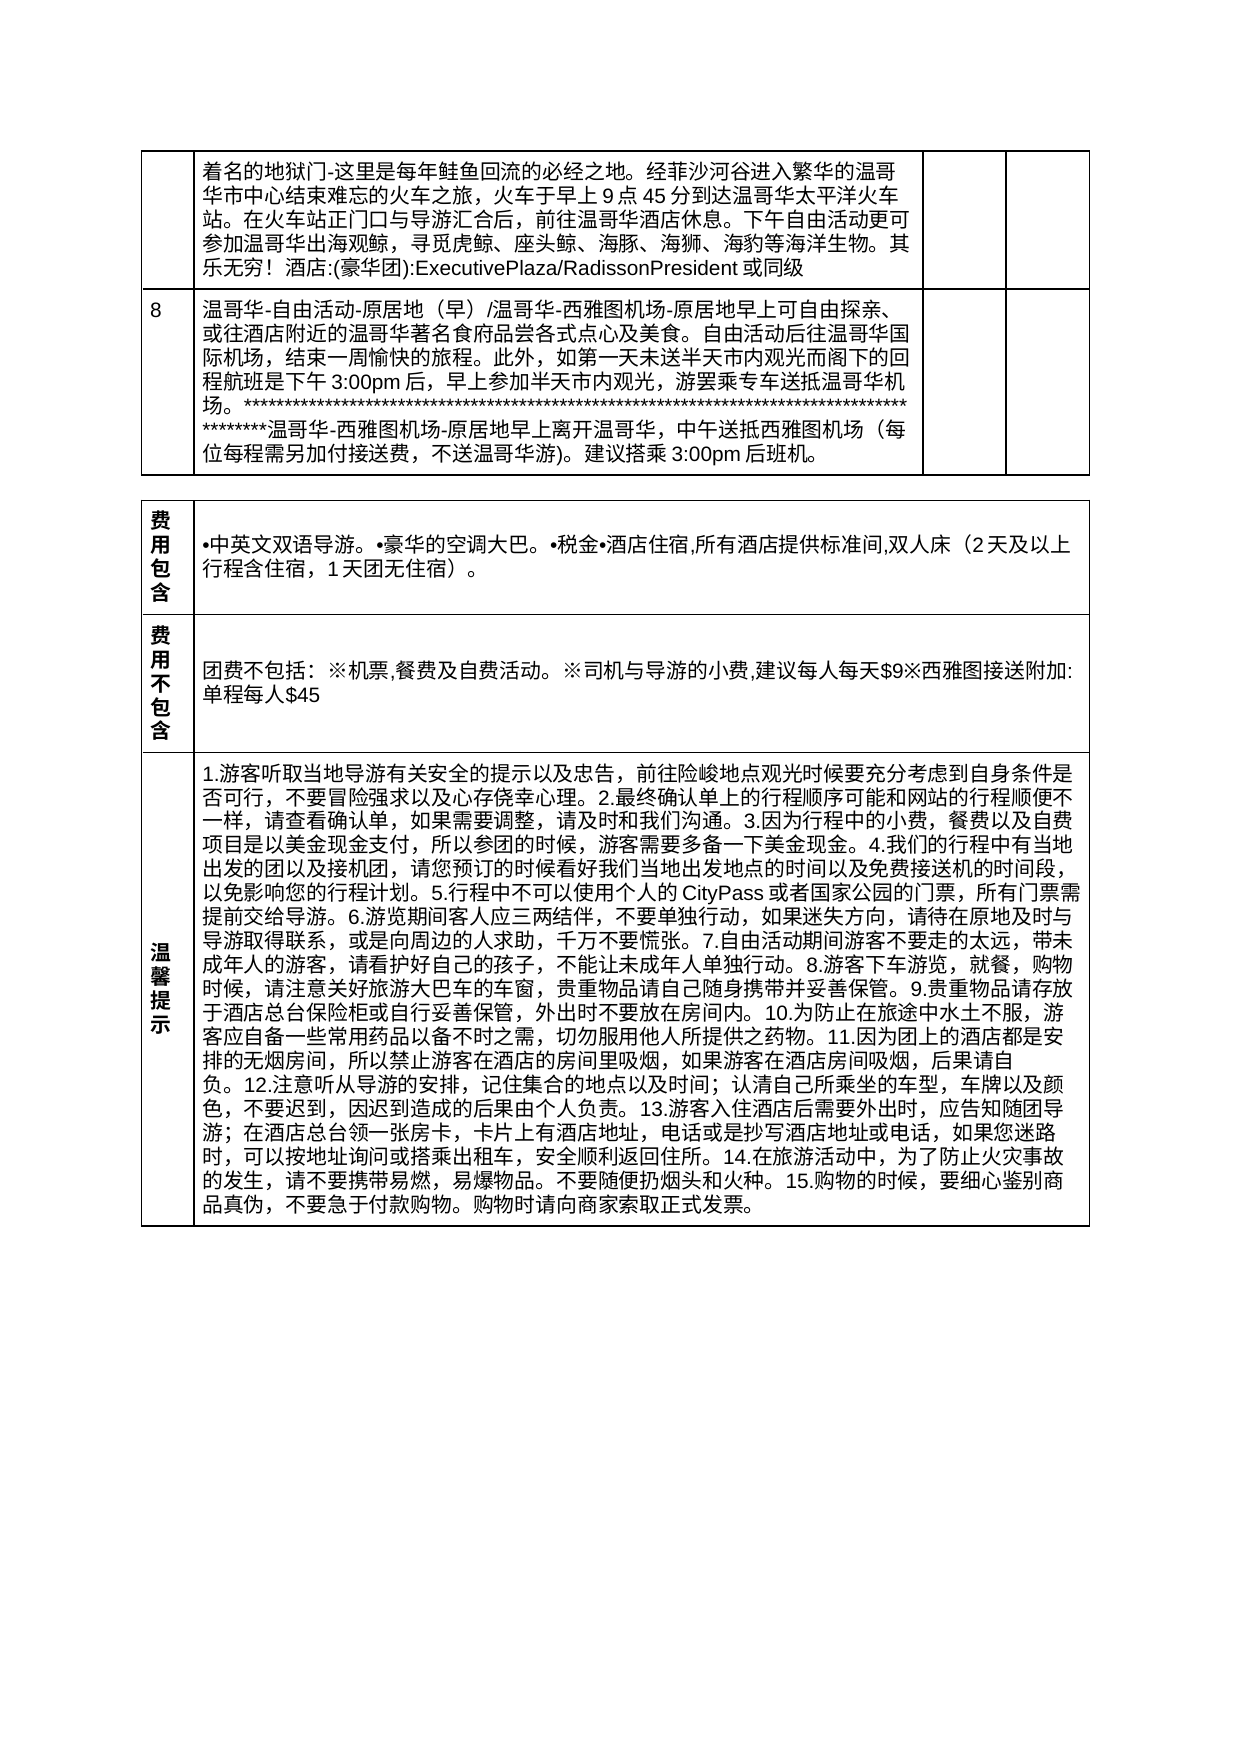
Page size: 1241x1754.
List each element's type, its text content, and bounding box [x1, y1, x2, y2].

table_cell [1007, 152, 1089, 288]
table_cell 团费不包括：※机票,餐费及自费活动。※司机与导游的小费,建议每人每天$9※西雅图接送附加:单程每人$45 [195, 615, 1089, 752]
table_header •中英文双语导游。•豪华的空调大巴。•税金•酒店住宿,所有酒店提供标准间,双人床（2天及以上行程含住宿，1天团无住宿）。 [195, 501, 1089, 613]
table_cell [924, 152, 1005, 288]
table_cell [195, 152, 922, 288]
table_cell 7 [142, 152, 193, 288]
table_cell 8 [142, 289, 193, 474]
table_cell 1.游客听取当地导游有关安全的提示以及忠告，前往险峻地点观光时候要充分考虑到自身条件是否可行，不要冒险强求以及心存侥幸心理。2.最终确认单上的行程顺序可能和网站的行程顺便不一样，请查看确认单，如果需要调整，请及时和我们沟通。3.因为行程中的小费，餐费以及自费项目是以美金现金支付，所以参团的时候，游客需要多备一下美金现金。4.我们的行程中有当地出发的团以及接机团，请您预订的时候看好我们当地出发地点的时间以及免费接送机的时间段，以免影响您的行程计划。5.行程中不可以使用个人的CityPass或者国家公园的门票，所有门票需提前交给导游。6.游览期间客人应三两结伴，不要单独行动，如果迷失方向，请待在原地及时与导游取得联系，或是向周边的人求助，千万不要慌张。7.自由活动期间游客不要走的太远，带未成年人的游客，请看护好自己的孩子，不能让未成年人单独行动。8.游客下车游览，就餐，购物时候，请注意关好旅游大巴车的车窗，贵重物品请自己随身携带并妥善保管。9.贵重物品请存放于酒店总台保险柜或自行妥善保管，外出时不要放在房间内。10.为防止在旅途中水土不服，游客应自备一些常用药品以备不时之需，切勿服用他人所提供之药物。11.因为团上的酒店都是安排的无烟房间，所以禁止游客在酒店的房间里吸烟，如果游客在酒店房间吸烟，后果请自负。12.注意听从导游的安排，记住集合的地点以及时间；认清自己所乘坐的车型，车牌以及颜色，不要迟到，因迟到造成的后果由个人负责。13.游客入住酒店后需要外出时，应告知随团导游；在酒店总台领一张房卡，卡片上有酒店地址，电话或是抄写酒店地址或电话，如果您迷路时，可以按地址询问或搭乘出租车，安全顺利返回住所。14.在旅游活动中，为了防止火灾事故的发生，请不要携带易燃，易爆物品。不要随便扔烟头和火种。15.购物的时候，要细心鉴别商品真伪，不要急于付款购物。购物时请向商家索取正式发票。 [195, 753, 1089, 1225]
table_cell 温哥华-自由活动-原居地（早）/温哥华-西雅图机场-原居地早上可自由探亲、或往酒店附近的温哥华著名食府品尝各式点心及美食。自由活动后往温哥华国际机场，结束一周愉快的旅程。此外，如第一天未送半天市内观光而阁下的回程航班是下午3:00pm后，早上参加半天市内观光，游罢乘专车送抵温哥华机场。******************************************************************************************温哥华-西雅图机场-原居地早上离开温哥华，中午送抵西雅图机场（每位每程需另加付接送费，不送温哥华游)。建议搭乘3:00pm后班机。 [195, 290, 922, 474]
table_header 费用包含 [142, 501, 193, 613]
table_cell 费用不包含 [142, 615, 193, 752]
table_cell [1007, 290, 1089, 474]
table_cell [924, 290, 1005, 474]
table_cell 温馨提示 [142, 753, 193, 1225]
